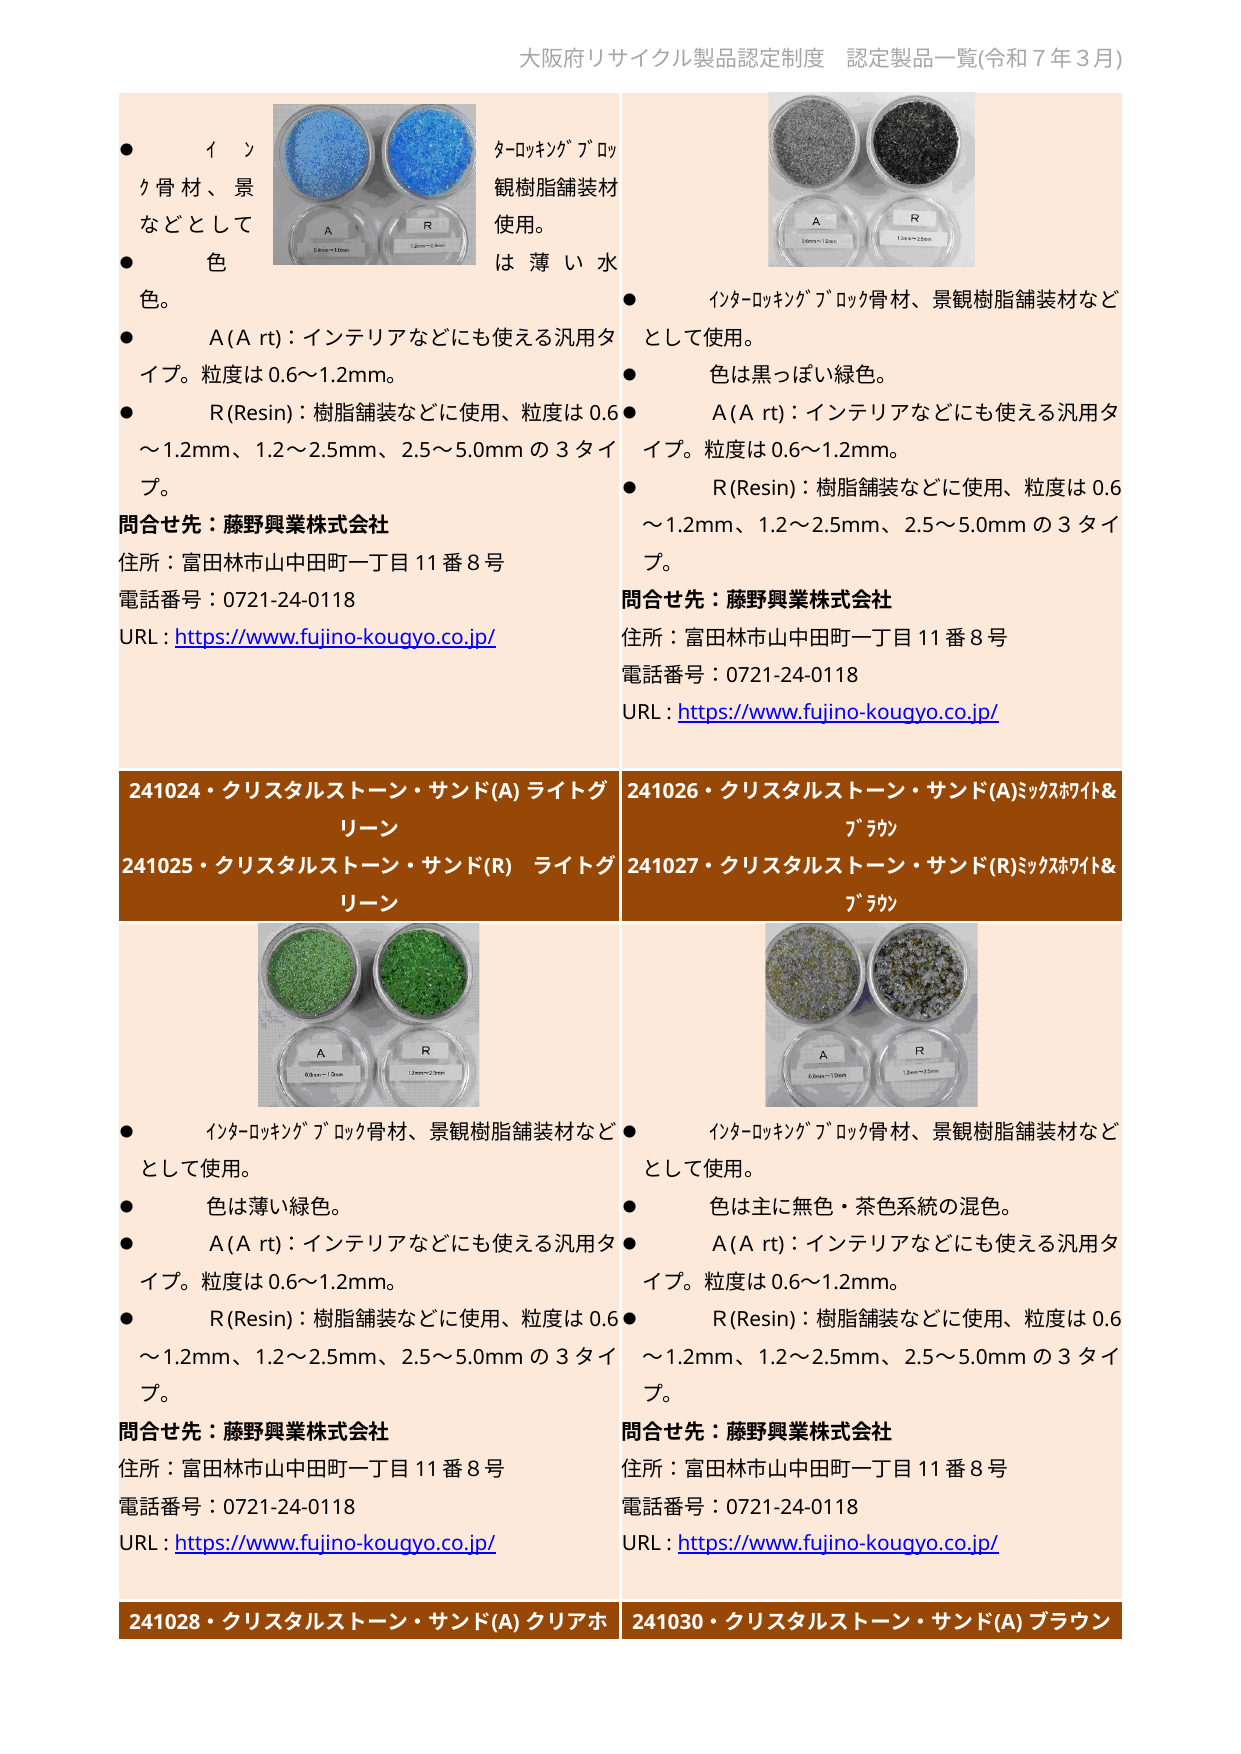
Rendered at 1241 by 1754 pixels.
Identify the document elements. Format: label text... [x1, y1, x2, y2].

table_cell ｲﾝﾀｰﾛｯｷﾝｸﾞﾌﾞﾛｯｸ骨材、景観樹脂舗装材などとして使用。 色は薄い緑色。 Ａ(Ａrt)：インテリアなどにも使える汎用タイプ。粒度は0.6～1.2mm。 Ｒ(Resin)：樹脂舗装などに使用、粒度は 0.6～1.2mm、1.2～2.5mm、2.5～5.0mmの３タイプ。 問合せ先：藤野興業株式会社 住所：富田林市山中田町一丁目11番８号 電話番号：0721-24-0118 URL : https://www.fujino-kougyo.co.jp/ [119, 924, 619, 1599]
picture [258, 923, 480, 1107]
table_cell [119, 1602, 619, 1639]
table_cell ｲﾝﾀｰﾛｯｷﾝｸﾞﾌﾞﾛｯｸ骨材、景観樹脂舗装材などとして使用。 色は黒っぽい緑色。 Ａ(Ａrt)：インテリアなどにも使える汎用タイプ。粒度は0.6～1.2mm。 Ｒ(Resin)：樹脂舗装などに使用、粒度は 0.6～1.2mm、1.2～2.5mm、2.5～5.0mmの３タイプ。 問合せ先：藤野興業株式会社 住所：富田林市山中田町一丁目11番８号 電話番号：0721-24-0118 URL : https://www.fujino-kougyo.co.jp/ [622, 93, 1122, 768]
picture [765, 923, 978, 1107]
picture [768, 92, 975, 267]
table_cell 241026・クリスタルストーン・サンド(A)ﾐｯｸｽﾎﾜｲﾄ&ﾌﾞﾗｳﾝ 241027・クリスタルストーン・サンド(R)ﾐｯｸｽﾎﾜｲﾄ&ﾌﾞﾗｳﾝ [622, 771, 1122, 921]
table_cell ｲﾝﾀｰﾛｯｷﾝｸﾞﾌﾞﾛｯｸ骨材、景観樹脂舗装材などとして使用。 色は主に無色・茶色系統の混色。 Ａ(Ａrt)：インテリアなどにも使える汎用タイプ。粒度は0.6～1.2mm。 Ｒ(Resin)：樹脂舗装などに使用、粒度は 0.6～1.2mm、1.2～2.5mm、2.5～5.0mmの３タイプ。 問合せ先：藤野興業株式会社 住所：富田林市山中田町一丁目11番８号 電話番号：0721-24-0118 URL : https://www.fujino-kougyo.co.jp/ [622, 924, 1122, 1599]
table_cell ｲﾝﾀｰﾛｯｷﾝｸﾞﾌﾞﾛｯｸ骨材、景観樹脂舗装材などとして使用。 色は薄い水色。 Ａ(Ａrt)：インテリアなどにも使える汎用タイプ。粒度は0.6～1.2mm。 Ｒ(Resin)：樹脂舗装などに使用、粒度は 0.6～1.2mm、1.2～2.5mm、2.5～5.0mmの３タイプ。 問合せ先：藤野興業株式会社 住所：富田林市山中田町一丁目11番８号 電話番号：0721-24-0118 URL : https://www.fujino-kougyo.co.jp/ [119, 93, 619, 768]
picture [272, 104, 476, 264]
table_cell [622, 1602, 1122, 1639]
table_cell 241024・クリスタルストーン・サンド(A) ライトグリーン 241025・クリスタルストーン・サンド(R) ライトグリーン [119, 771, 619, 921]
